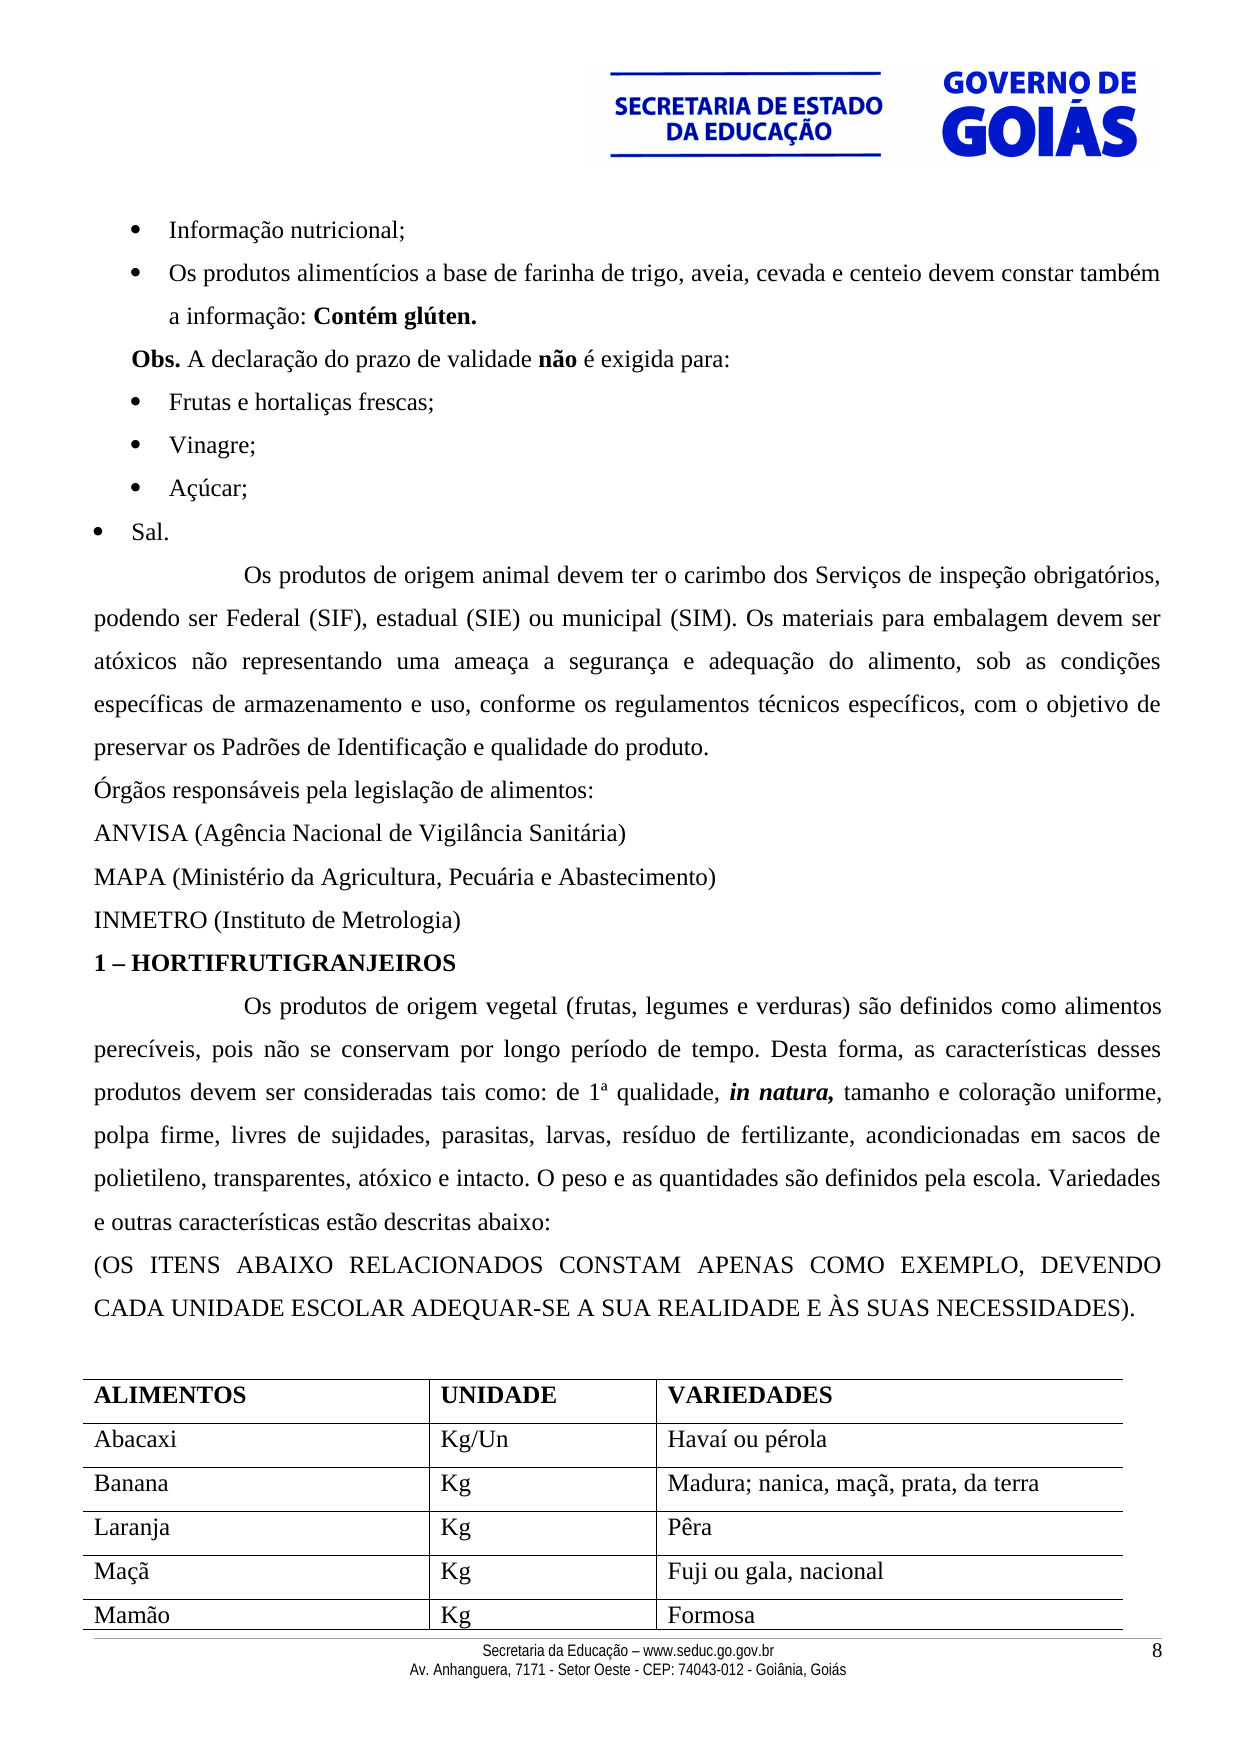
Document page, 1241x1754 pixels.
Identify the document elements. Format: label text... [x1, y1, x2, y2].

table_cell Madura; nanica, maçã, prata, da terra [657, 1468, 1123, 1511]
list Informação nutricional; [131, 215, 1162, 243]
list Açúcar; [131, 473, 1162, 502]
text Os produtos de origem animal devem ter o carimbo dos Serviços de inspeção obrigatórios, podendo ser Federal (SIF), estadual (SIE) ou municipal (SIM). Os materiais para embalagem devem ser atóxicos não representando uma ameaça a segurança e adequação do alimento, sob as condições específicas de armazenamento e uso, conforme os regulamentos técnicos específicos, com o objetivo de preservar os Padrões de Identificação e qualidade do produto. [94, 560, 1162, 761]
table_header ALIMENTOS [83, 1380, 429, 1423]
table_cell Mamão [83, 1600, 429, 1629]
text MAPA (Ministério da Agricultura, Pecuária e Abastecimento) [94, 862, 1162, 890]
table_cell Formosa [657, 1600, 1123, 1629]
table_cell Kg [430, 1468, 656, 1511]
list Vinagre; [131, 430, 1162, 459]
text (OS ITENS ABAIXO RELACIONADOS CONSTAM APENAS COMO EXEMPLO, DEVENDO CADA UNIDADE ESCOLAR ADEQUAR-SE A SUA REALIDADE E ÀS SUAS NECESSIDADES). [94, 1250, 1162, 1322]
text ANVISA (Agência Nacional de Vigilância Sanitária) [94, 818, 1162, 847]
text INMETRO (Instituto de Metrologia) [94, 905, 1162, 933]
table_cell Kg [430, 1556, 656, 1599]
text Órgãos responsáveis pela legislação de alimentos: [94, 775, 1162, 804]
table_cell Laranja [83, 1512, 429, 1555]
table_cell Kg [430, 1600, 656, 1629]
list Frutas e hortaliças frescas; [131, 387, 1162, 416]
table_cell Abacaxi [83, 1424, 429, 1467]
table_cell Havaí ou pérola [657, 1424, 1123, 1467]
table_cell Banana [83, 1468, 429, 1511]
table_header VARIEDADES [657, 1380, 1123, 1423]
list Sal. [94, 517, 1162, 545]
list Os produtos alimentícios a base de farinha de trigo, aveia, cevada e centeio devem constar também a informação: Contém glúten. [131, 258, 1162, 330]
text Os produtos de origem vegetal (frutas, legumes e verduras) são definidos como alimentos perecíveis, pois não se conservam por longo período de tempo. Desta forma, as características desses produtos devem ser consideradas tais como: de 1ª qualidade, in natura, tamanho e coloração uniforme, polpa firme, livres de sujidades, parasitas, larvas, resíduo de fertilizante, acondicionadas em sacos de polietileno, transparentes, atóxico e intacto. O peso e as quantidades são definidos pela escola. Variedades e outras características estão descritas abaixo: [94, 991, 1162, 1235]
picture [584, 59, 1163, 172]
table_cell Maçã [83, 1556, 429, 1599]
text 1 – HORTIFRUTIGRANJEIROS [94, 948, 1162, 977]
table_header UNIDADE [430, 1380, 656, 1423]
table_cell Kg [430, 1512, 656, 1555]
text Obs. A declaração do prazo de validade não é exigida para: [131, 344, 1162, 373]
table_cell Pêra [657, 1512, 1123, 1555]
table_cell Fuji ou gala, nacional [657, 1556, 1123, 1599]
table_cell Kg/Un [430, 1424, 656, 1467]
